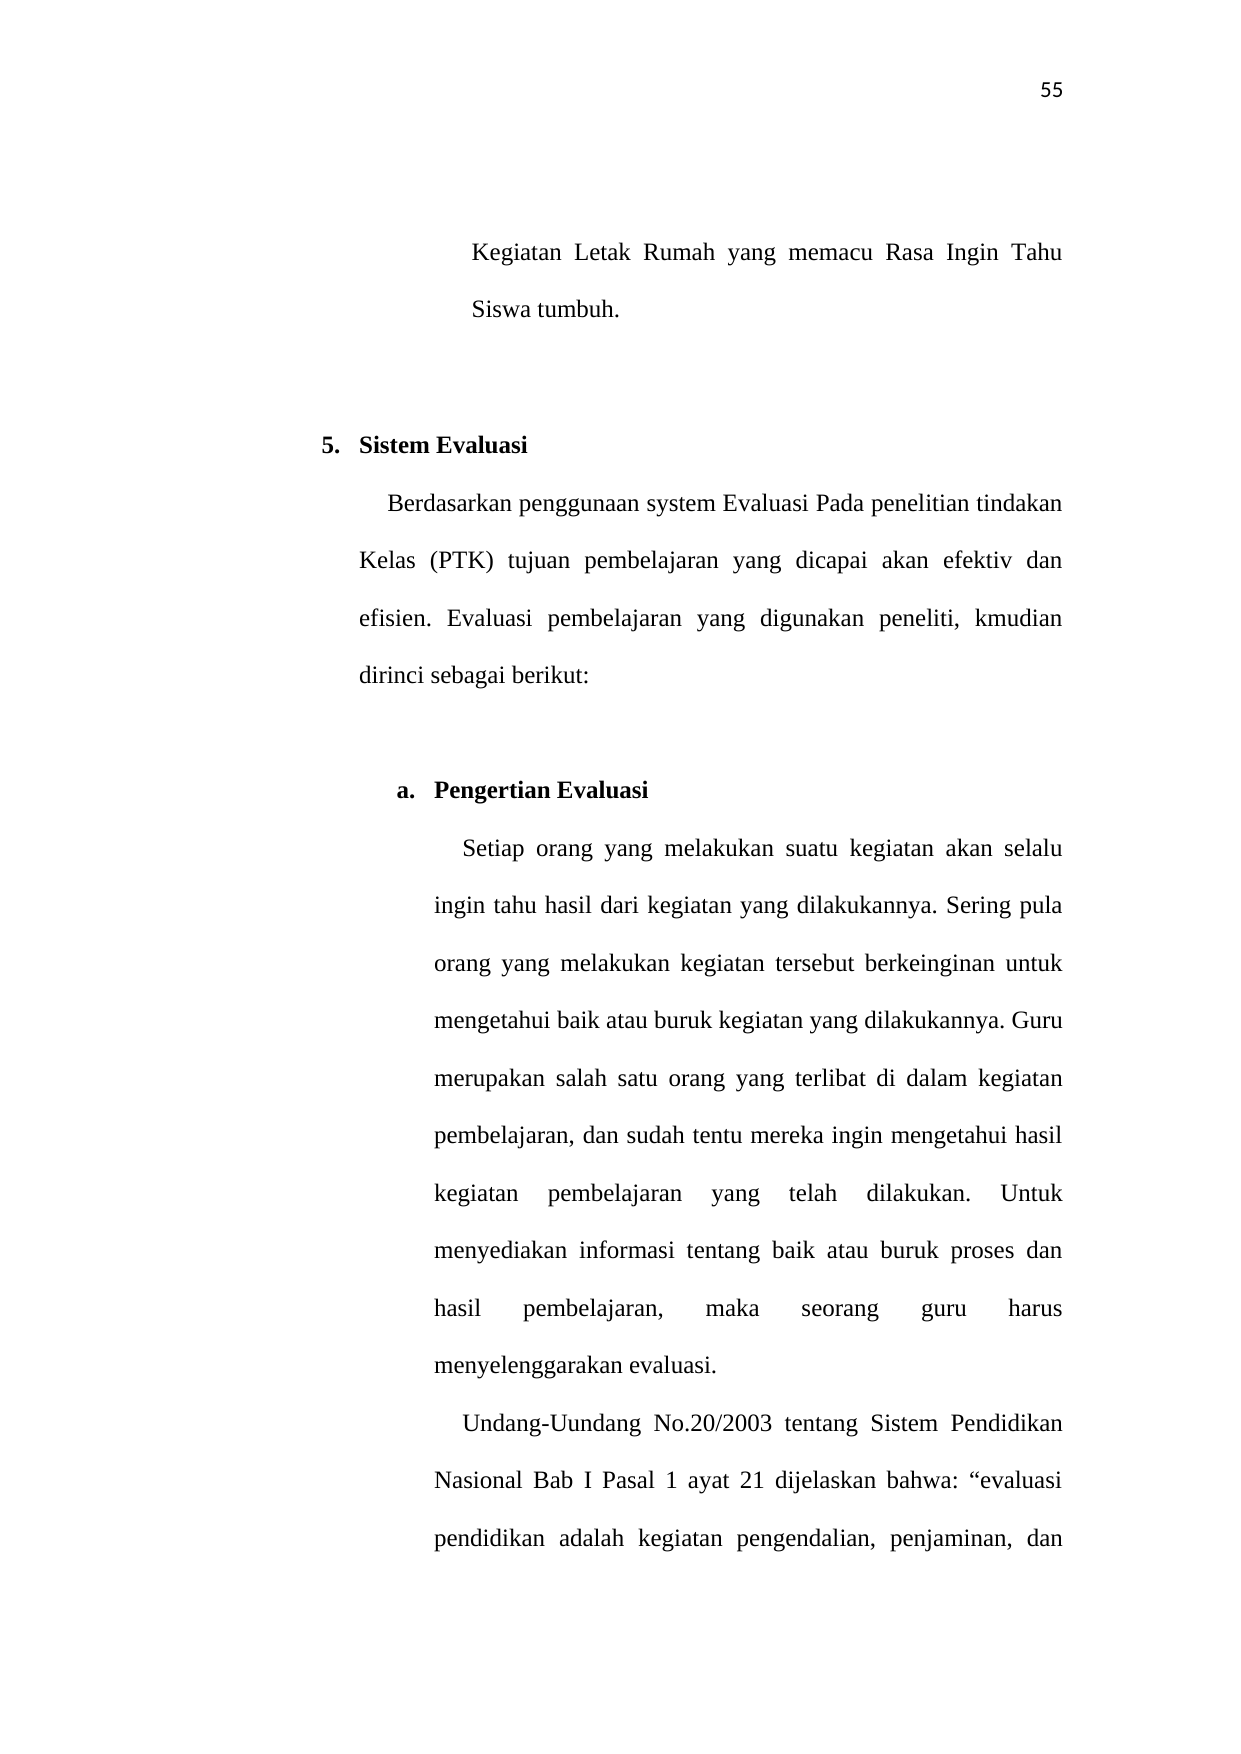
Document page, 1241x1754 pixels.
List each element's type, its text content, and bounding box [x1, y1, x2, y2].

list Sistem Evaluasi [321, 430, 1063, 459]
list Berdasarkan penggunaan system Evaluasi Pada penelitian tindakan Kelas (PTK) tujuan pembelajaran yang dicapai akan efektiv dan efisien. Evaluasi pembelajaran yang digunakan peneliti, kmudian dirinci sebagai berikut: [359, 488, 1063, 689]
list Pengertian Evaluasi [396, 775, 1063, 804]
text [471, 237, 1063, 323]
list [434, 1408, 1063, 1552]
list Setiap orang yang melakukan suatu kegiatan akan selalu ingin tahu hasil dari kegiatan yang dilakukannya. Sering pula orang yang melakukan kegiatan tersebut berkeinginan untuk mengetahui baik atau buruk kegiatan yang dilakukannya. Guru merupakan salah satu orang yang terlibat di dalam kegiatan pembelajaran, dan sudah tentu mereka ingin mengetahui hasil kegiatan pembelajaran yang telah dilakukan. Untuk menyediakan informasi tentang baik atau buruk proses dan hasil pembelajaran, maka seorang guru harus menyelenggarakan evaluasi. [434, 833, 1063, 1379]
